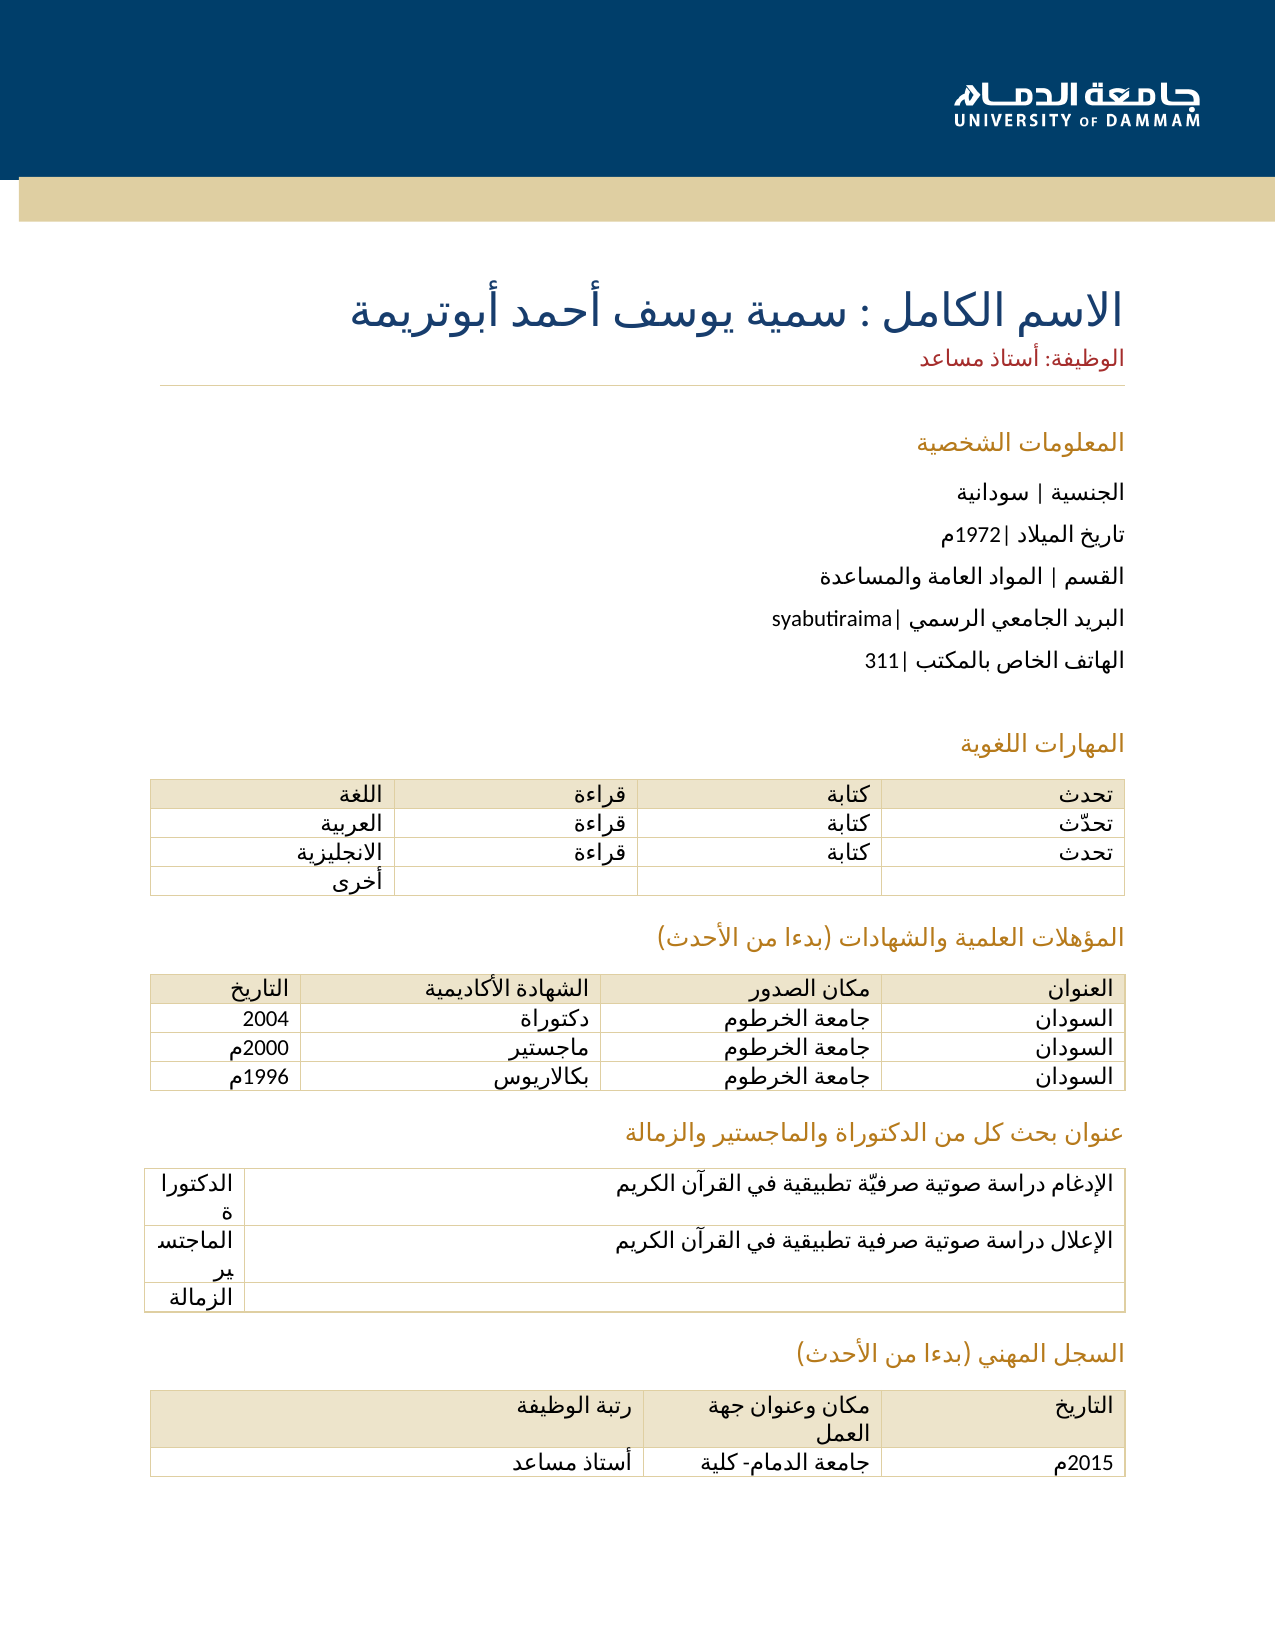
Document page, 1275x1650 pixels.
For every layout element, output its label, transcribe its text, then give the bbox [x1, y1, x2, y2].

table_cell جامعة الخرطوم [601, 1062, 881, 1090]
table_cell [245, 1283, 1124, 1311]
table_cell تحدث [882, 838, 1124, 866]
table_header التاريخ [151, 975, 300, 1003]
table_header تحدث [882, 780, 1124, 808]
table_cell جامعة الدمام- كلية التربية بالجبيل [644, 1448, 881, 1476]
table_cell دكتوراة [301, 1004, 600, 1032]
table_cell قراءة [395, 838, 637, 866]
table_header قراءة [395, 780, 637, 808]
table_header الإدغام دراسة صوتية صرفيّة تطبيقية في القرآن الكريم [245, 1169, 1124, 1225]
table_cell الزمالة [145, 1283, 244, 1311]
text تاريخ الميلاد |1972م [150, 520, 1125, 548]
text الهاتف الخاص بالمكتب |311 [150, 646, 1125, 674]
table_cell السودان [882, 1004, 1124, 1032]
table_cell 2015م [882, 1448, 1124, 1476]
table_header مكان الصدور [601, 975, 881, 1003]
table_header رتبة الوظيفة [151, 1391, 643, 1447]
table_cell الماجتسير [145, 1226, 244, 1282]
subtitle السجل المهني (بدءا من الأحدث) [150, 1340, 1125, 1373]
table_cell أستاذ مساعد [151, 1448, 643, 1476]
table_cell 1996م [151, 1062, 300, 1090]
table_cell [638, 867, 881, 895]
table_header اللغة [151, 780, 394, 808]
table_cell جامعة الخرطوم [601, 1004, 881, 1032]
table_header كتابة [638, 780, 881, 808]
table_cell كتابة [638, 838, 881, 866]
table_cell ماجستير [301, 1033, 600, 1061]
table_cell قراءة [395, 809, 637, 837]
text القسم | المواد العامة والمساعدة [150, 562, 1125, 590]
table_header الشهادة الأكاديمية [301, 975, 600, 1003]
table_header مكان وعنوان جهة العمل [644, 1391, 881, 1447]
table_cell العربية [151, 809, 394, 837]
table_header العنوان [882, 975, 1124, 1003]
subtitle عنوان بحث كل من الدكتوراة والماجستير والزمالة [150, 1119, 1125, 1151]
table_cell بكالاريوس [301, 1062, 600, 1090]
table_cell الإعلال دراسة صوتية صرفية تطبيقية في القرآن الكريم [245, 1226, 1124, 1282]
table_cell الانجليزية [151, 838, 394, 866]
table_cell [395, 867, 637, 895]
subtitle المعلومات الشخصية [150, 428, 1125, 461]
subtitle المهارات اللغوية [150, 730, 1125, 762]
table_cell 2000م [151, 1033, 300, 1061]
text الجنسية | سودانية [150, 478, 1125, 506]
subtitle المؤهلات العلمية والشهادات (بدءا من الأحدث) [150, 924, 1125, 957]
table_cell [882, 867, 1124, 895]
table_cell 2004 [151, 1004, 300, 1032]
table_header الدكتوراة [145, 1169, 244, 1225]
table_cell أخرى [151, 867, 394, 895]
table_cell السودان [882, 1033, 1124, 1061]
table_cell جامعة الخرطوم [601, 1033, 881, 1061]
text البريد الجامعي الرسمي |syabutiraima [150, 604, 1125, 632]
subtitle الاسم الكامل : سمية يوسف أحمد أبوتريمة [150, 282, 1125, 338]
table_cell تحدّث [882, 809, 1124, 837]
table_header التاريخ [882, 1391, 1124, 1447]
picture [0, 0, 1275, 180]
table_cell كتابة [638, 809, 881, 837]
table_cell السودان [882, 1062, 1124, 1090]
text الوظيفة: أستاذ مساعد [150, 344, 1125, 372]
